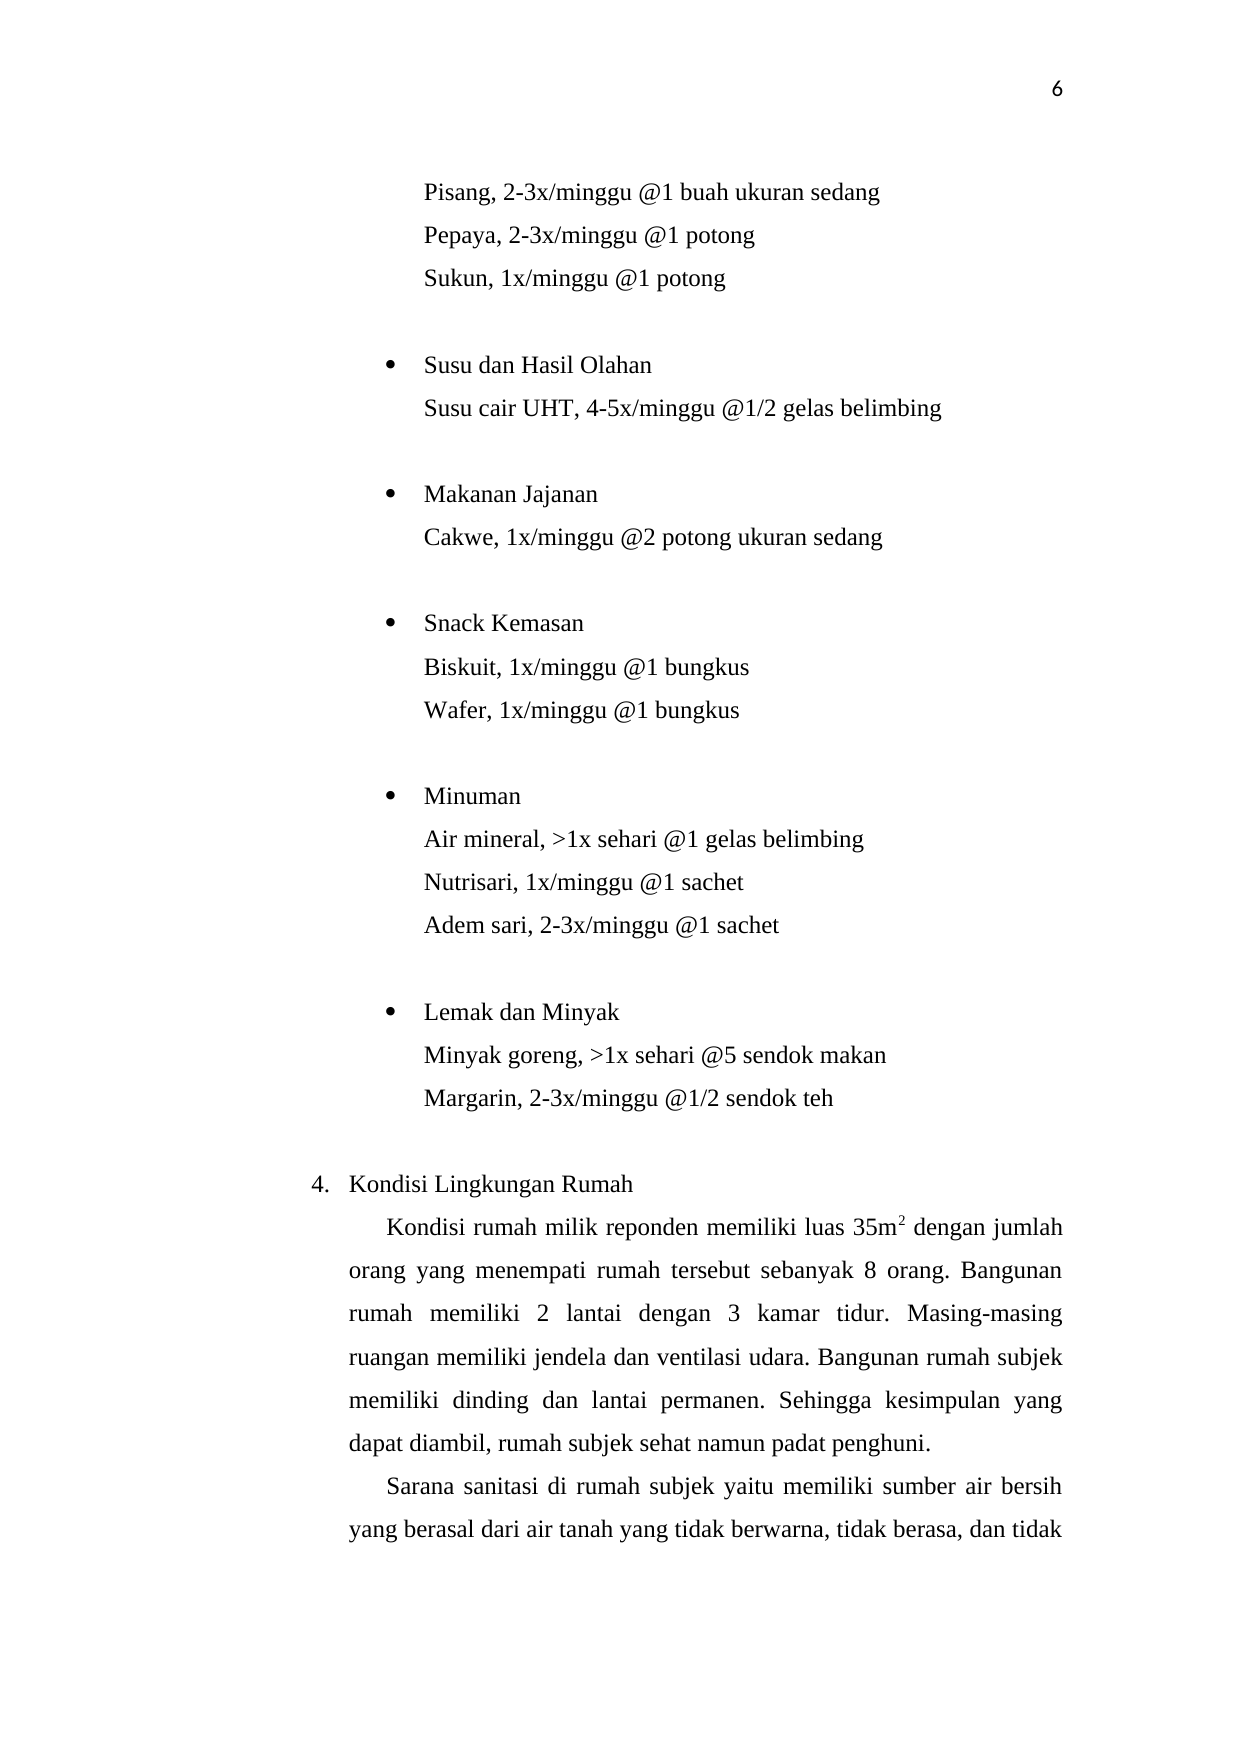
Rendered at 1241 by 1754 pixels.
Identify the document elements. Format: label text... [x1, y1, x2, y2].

list Sukun, 1x/minggu @1 potong [424, 263, 1063, 292]
list Snack Kemasan [386, 608, 1063, 637]
list Biskuit, 1x/minggu @1 bungkus [424, 652, 1063, 680]
list Susu cair UHT, 4-5x/minggu @1/2 gelas belimbing [424, 393, 1063, 422]
list Pepaya, 2-3x/minggu @1 potong [424, 220, 1063, 249]
list Kondisi Lingkungan Rumah [311, 1169, 1063, 1198]
list Wafer, 1x/minggu @1 bungkus [424, 695, 1063, 723]
list Cakwe, 1x/minggu @2 potong ukuran sedang [424, 522, 1063, 551]
list Lemak dan Minyak [386, 997, 1063, 1025]
list Makanan Jajanan [386, 479, 1063, 508]
list Susu dan Hasil Olahan [386, 350, 1063, 378]
list Pisang, 2-3x/minggu @1 buah ukuran sedang [424, 177, 1063, 206]
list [349, 1471, 1063, 1543]
list Minyak goreng, >1x sehari @5 sendok makan [424, 1040, 1063, 1068]
list Air mineral, >1x sehari @1 gelas belimbing [424, 824, 1063, 853]
list Adem sari, 2-3x/minggu @1 sachet [424, 910, 1063, 939]
list Nutrisari, 1x/minggu @1 sachet [424, 867, 1063, 896]
list Margarin, 2-3x/minggu @1/2 sendok teh [424, 1083, 1063, 1112]
list Minuman [386, 781, 1063, 810]
list Kondisi rumah milik reponden memiliki luas 35m2 dengan jumlah orang yang menempati rumah tersebut sebanyak 8 orang. Bangunan rumah memiliki 2 lantai dengan 3 kamar tidur. Masing-masing ruangan memiliki jendela dan ventilasi udara. Bangunan rumah subjek memiliki dinding dan lantai permanen. Sehingga kesimpulan yang dapat diambil, rumah subjek sehat namun padat penghuni. [349, 1212, 1063, 1457]
